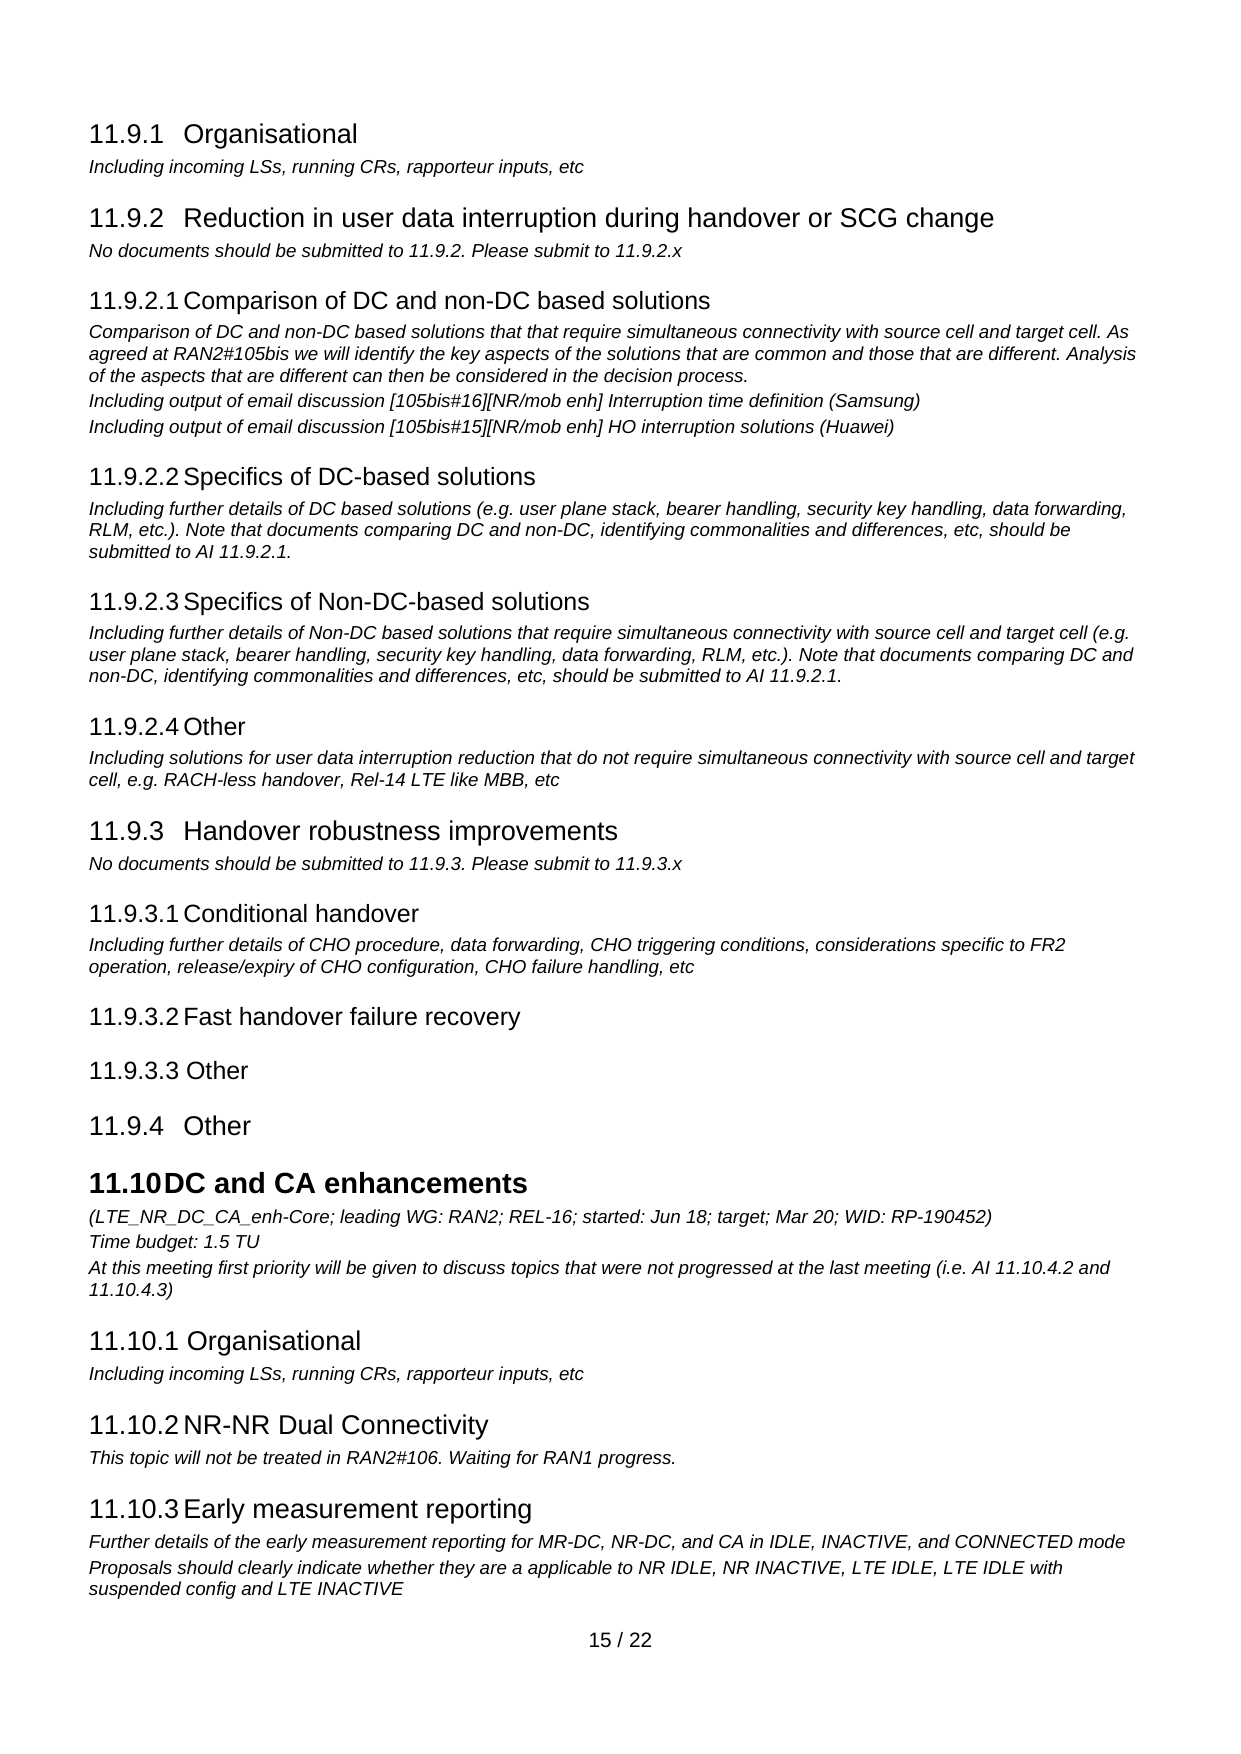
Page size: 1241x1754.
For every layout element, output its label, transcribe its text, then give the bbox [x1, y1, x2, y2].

subtitle 11.9.2.1 Comparison of DC and non-DC based solutions [89, 286, 1152, 315]
subtitle 11.9.3.3 Other [89, 1056, 1152, 1084]
text Including incoming LSs, running CRs, rapporteur inputs, etc [89, 156, 1152, 177]
text Proposals should clearly indicate whether they are a applicable to NR IDLE, NR INACTIVE, LTE IDLE, LTE IDLE with suspended config and LTE INACTIVE [89, 1557, 1152, 1600]
subtitle 11.9.1 Organisational [89, 118, 1152, 149]
text Including output of email discussion [105bis#16][NR/mob enh] Interruption time definition (Samsung) [89, 390, 1152, 412]
text No documents should be submitted to 11.9.3. Please submit to 11.9.3.x [89, 852, 1152, 874]
text Including further details of Non-DC based solutions that require simultaneous connectivity with source cell and target cell (e.g. user plane stack, bearer handling, security key handling, data forwarding, RLM, etc.). Note that documents comparing DC and non-DC, identifying commonalities and differences, etc, should be submitted to AI 11.9.2.1. [89, 622, 1152, 687]
subtitle 11.10.3 Early measurement reporting [89, 1493, 1152, 1524]
subtitle 11.10.2 NR-NR Dual Connectivity [89, 1409, 1152, 1441]
text This topic will not be treated in RAN2#106. Waiting for RAN1 progress. [89, 1447, 1152, 1468]
subtitle 11.10 DC and CA enhancements [89, 1166, 1152, 1199]
text Further details of the early measurement reporting for MR-DC, NR-DC, and CA in IDLE, INACTIVE, and CONNECTED mode [89, 1531, 1152, 1552]
subtitle 11.9.2.3 Specifics of Non-DC-based solutions [89, 587, 1152, 616]
subtitle 11.9.4 Other [89, 1109, 1152, 1141]
text Including output of email discussion [105bis#15][NR/mob enh] HO interruption solutions (Huawei) [89, 416, 1152, 437]
text Comparison of DC and non-DC based solutions that that require simultaneous connectivity with source cell and target cell. As agreed at RAN2#105bis we will identify the key aspects of the solutions that are common and those that are different. Analysis of the aspects that are different can then be considered in the decision process. [89, 321, 1152, 386]
text Including solutions for user data interruption reduction that do not require simultaneous connectivity with source cell and target cell, e.g. RACH-less handover, Rel-14 LTE like MBB, etc [89, 747, 1152, 790]
subtitle 11.10.1 Organisational [89, 1325, 1152, 1356]
subtitle 11.9.3.2 Fast handover failure recovery [89, 1002, 1152, 1031]
text No documents should be submitted to 11.9.2. Please submit to 11.9.2.x [89, 240, 1152, 261]
subtitle 11.9.3 Handover robustness improvements [89, 815, 1152, 846]
text Including incoming LSs, running CRs, rapporteur inputs, etc [89, 1363, 1152, 1384]
subtitle 11.9.2.4 Other [89, 712, 1152, 741]
text (LTE_NR_DC_CA_enh-Core; leading WG: RAN2; REL-16; started: Jun 18; target; Mar 20; WID: RP-190452) [89, 1206, 1152, 1227]
subtitle 11.9.2.2 Specifics of DC-based solutions [89, 462, 1152, 491]
subtitle 11.9.3.1 Conditional handover [89, 899, 1152, 928]
text At this meeting first priority will be given to discuss topics that were not progressed at the last meeting (i.e. AI 11.10.4.2 and 11.10.4.3) [89, 1257, 1152, 1300]
text Including further details of CHO procedure, data forwarding, CHO triggering conditions, considerations specific to FR2 operation, release/expiry of CHO configuration, CHO failure handling, etc [89, 934, 1152, 977]
text Time budget: 1.5 TU [89, 1231, 1152, 1253]
subtitle 11.9.2 Reduction in user data interruption during handover or SCG change [89, 202, 1152, 233]
text Including further details of DC based solutions (e.g. user plane stack, bearer handling, security key handling, data forwarding, RLM, etc.). Note that documents comparing DC and non-DC, identifying commonalities and differences, etc, should be submitted to AI 11.9.2.1. [89, 497, 1152, 562]
